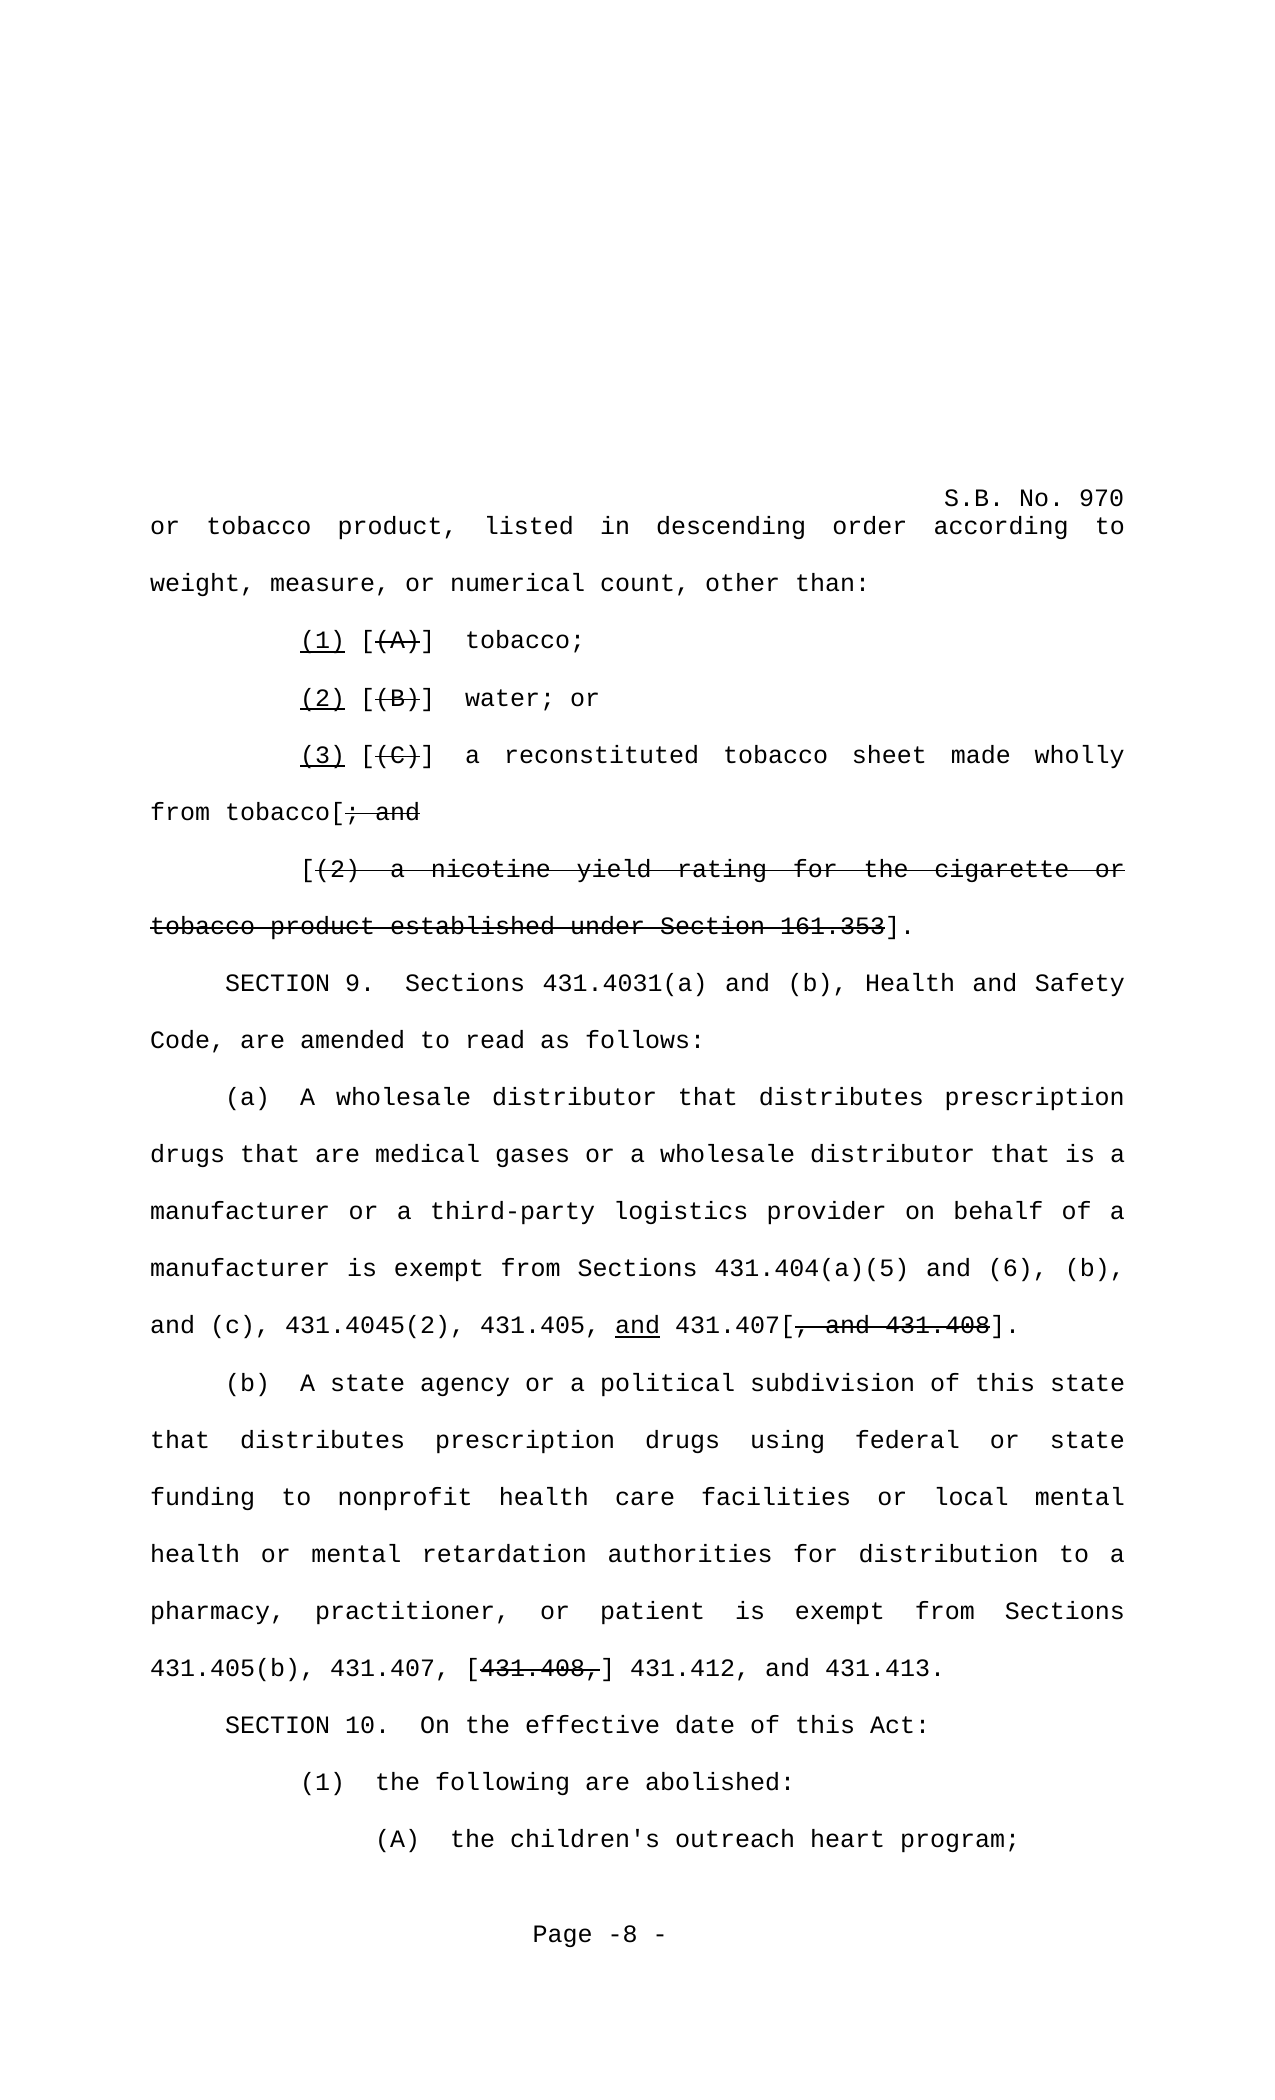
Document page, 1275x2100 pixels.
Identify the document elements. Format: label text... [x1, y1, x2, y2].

text [(2) a nicotine yield rating for the cigarette or tobacco product established under Section 161.353]. [150, 856, 1125, 942]
text (a) A wholesale distributor that distributes prescription drugs that are medical gases or a wholesale distributor that is a manufacturer or a third-party logistics provider on behalf of a manufacturer is exempt from Sections 431.404(a)(5) and (6), (b), and (c), 431.4045(2), 431.405, and 431.407[, and 431.408]. [150, 1084, 1125, 1341]
text (3) [(C)] a reconstituted tobacco sheet made wholly from tobacco[; and [150, 742, 1125, 828]
text SECTION 10. On the effective date of this Act: [150, 1712, 1125, 1741]
text (1) [(A)] tobacco; [150, 628, 1125, 656]
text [150, 514, 1125, 599]
text (b) A state agency or a political subdivision of this state that distributes prescription drugs using federal or state funding to nonprofit health care facilities or local mental health or mental retardation authorities for distribution to a pharmacy, practitioner, or patient is exempt from Sections 431.405(b), 431.407, [431.408,] 431.412, and 431.413. [150, 1370, 1125, 1684]
text SECTION 9. Sections 431.4031(a) and (b), Health and Safety Code, are amended to read as follows: [150, 970, 1125, 1056]
text (A) the children's outreach heart program; [150, 1827, 1125, 1855]
text (1) the following are abolished: [150, 1769, 1125, 1798]
text (2) [(B)] water; or [150, 685, 1125, 713]
